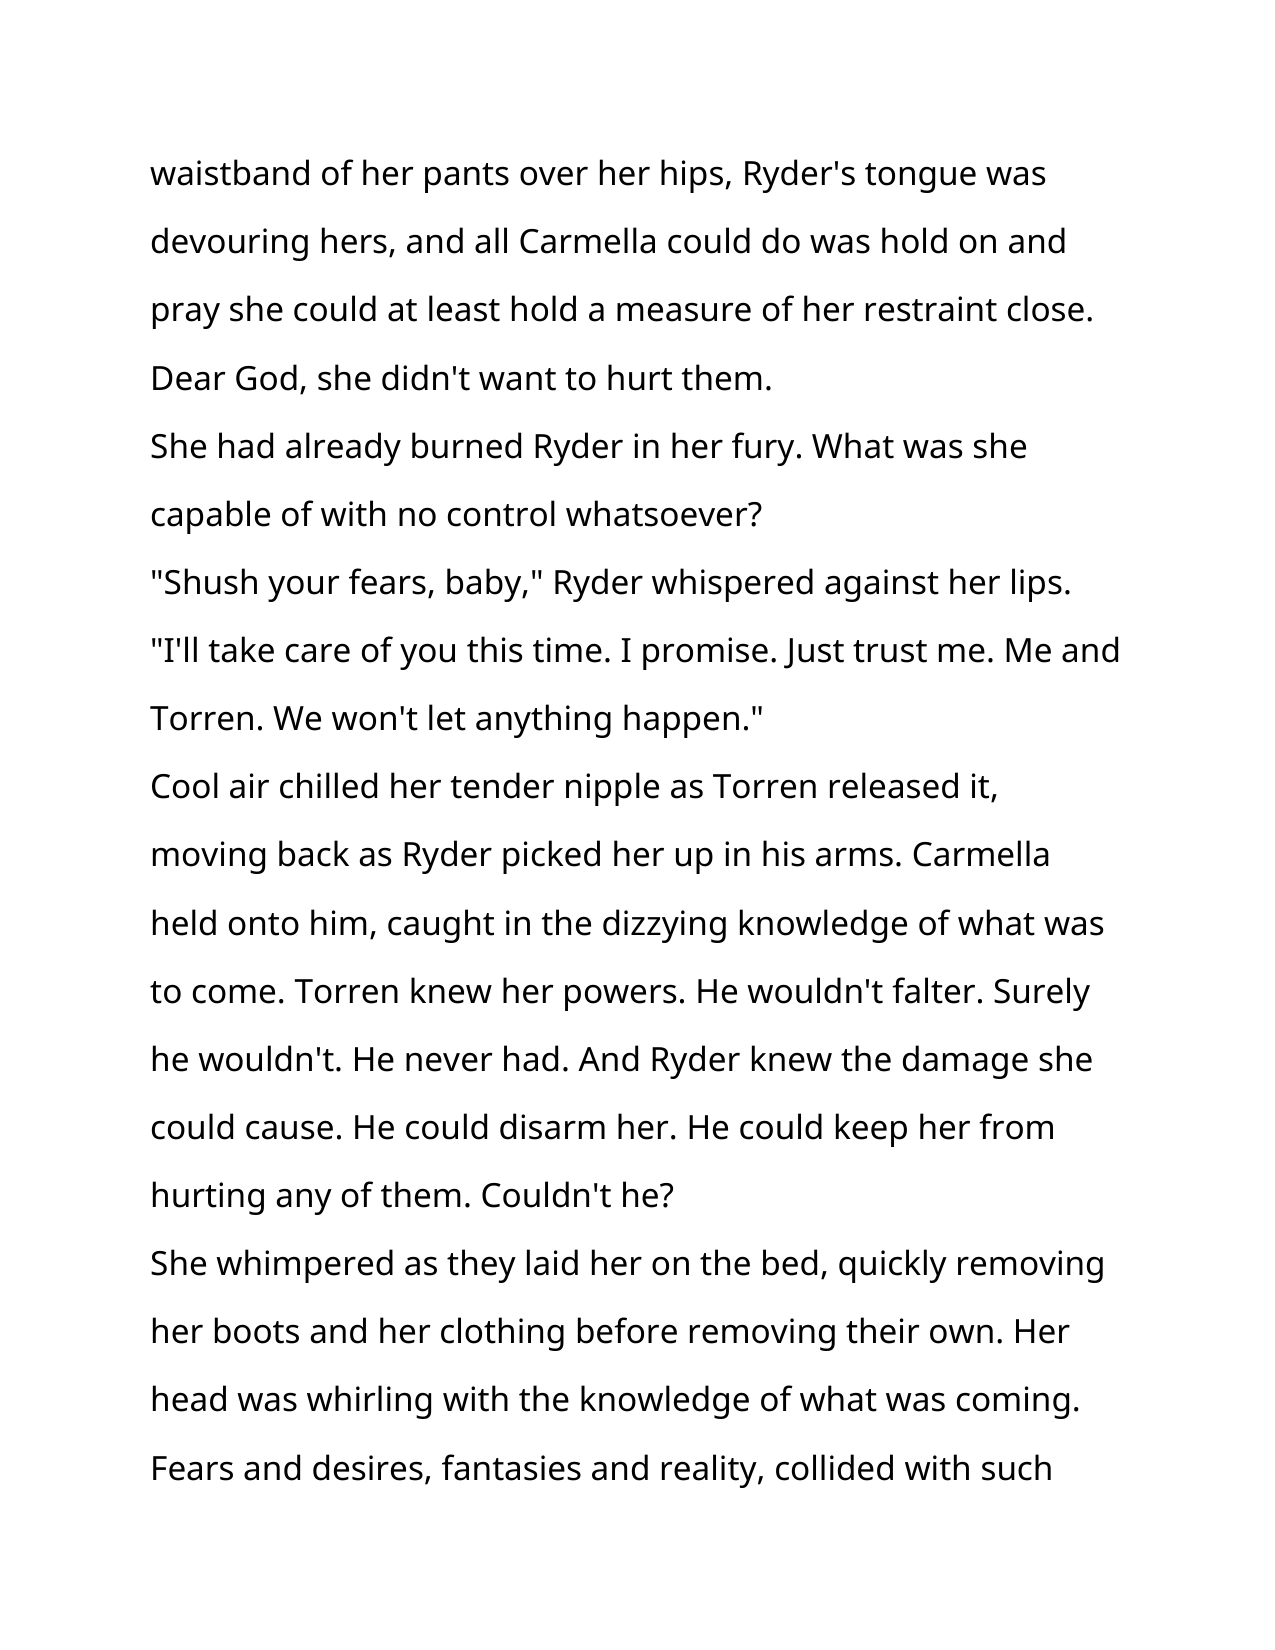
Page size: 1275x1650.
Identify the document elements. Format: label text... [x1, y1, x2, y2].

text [150, 150, 1125, 400]
text Cool air chilled her tender nipple as Torren released it, moving back as Ryder picked her up in his arms. Carmella held onto him, caught in the dizzying knowledge of what was to come. Torren knew her powers. He wouldn't falter. Surely he wouldn't. He never had. And Ryder knew the damage she could cause. He could disarm her. He could keep her from hurting any of them. Couldn't he? [150, 763, 1125, 1217]
text "Shush your fears, baby," Ryder whispered against her lips. "I'll take care of you this time. I promise. Just trust me. Me and Torren. We won't let anything happen." [150, 559, 1125, 740]
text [150, 1240, 1125, 1490]
text She had already burned Ryder in her fury. What was she capable of with no control whatsoever? [150, 422, 1125, 536]
